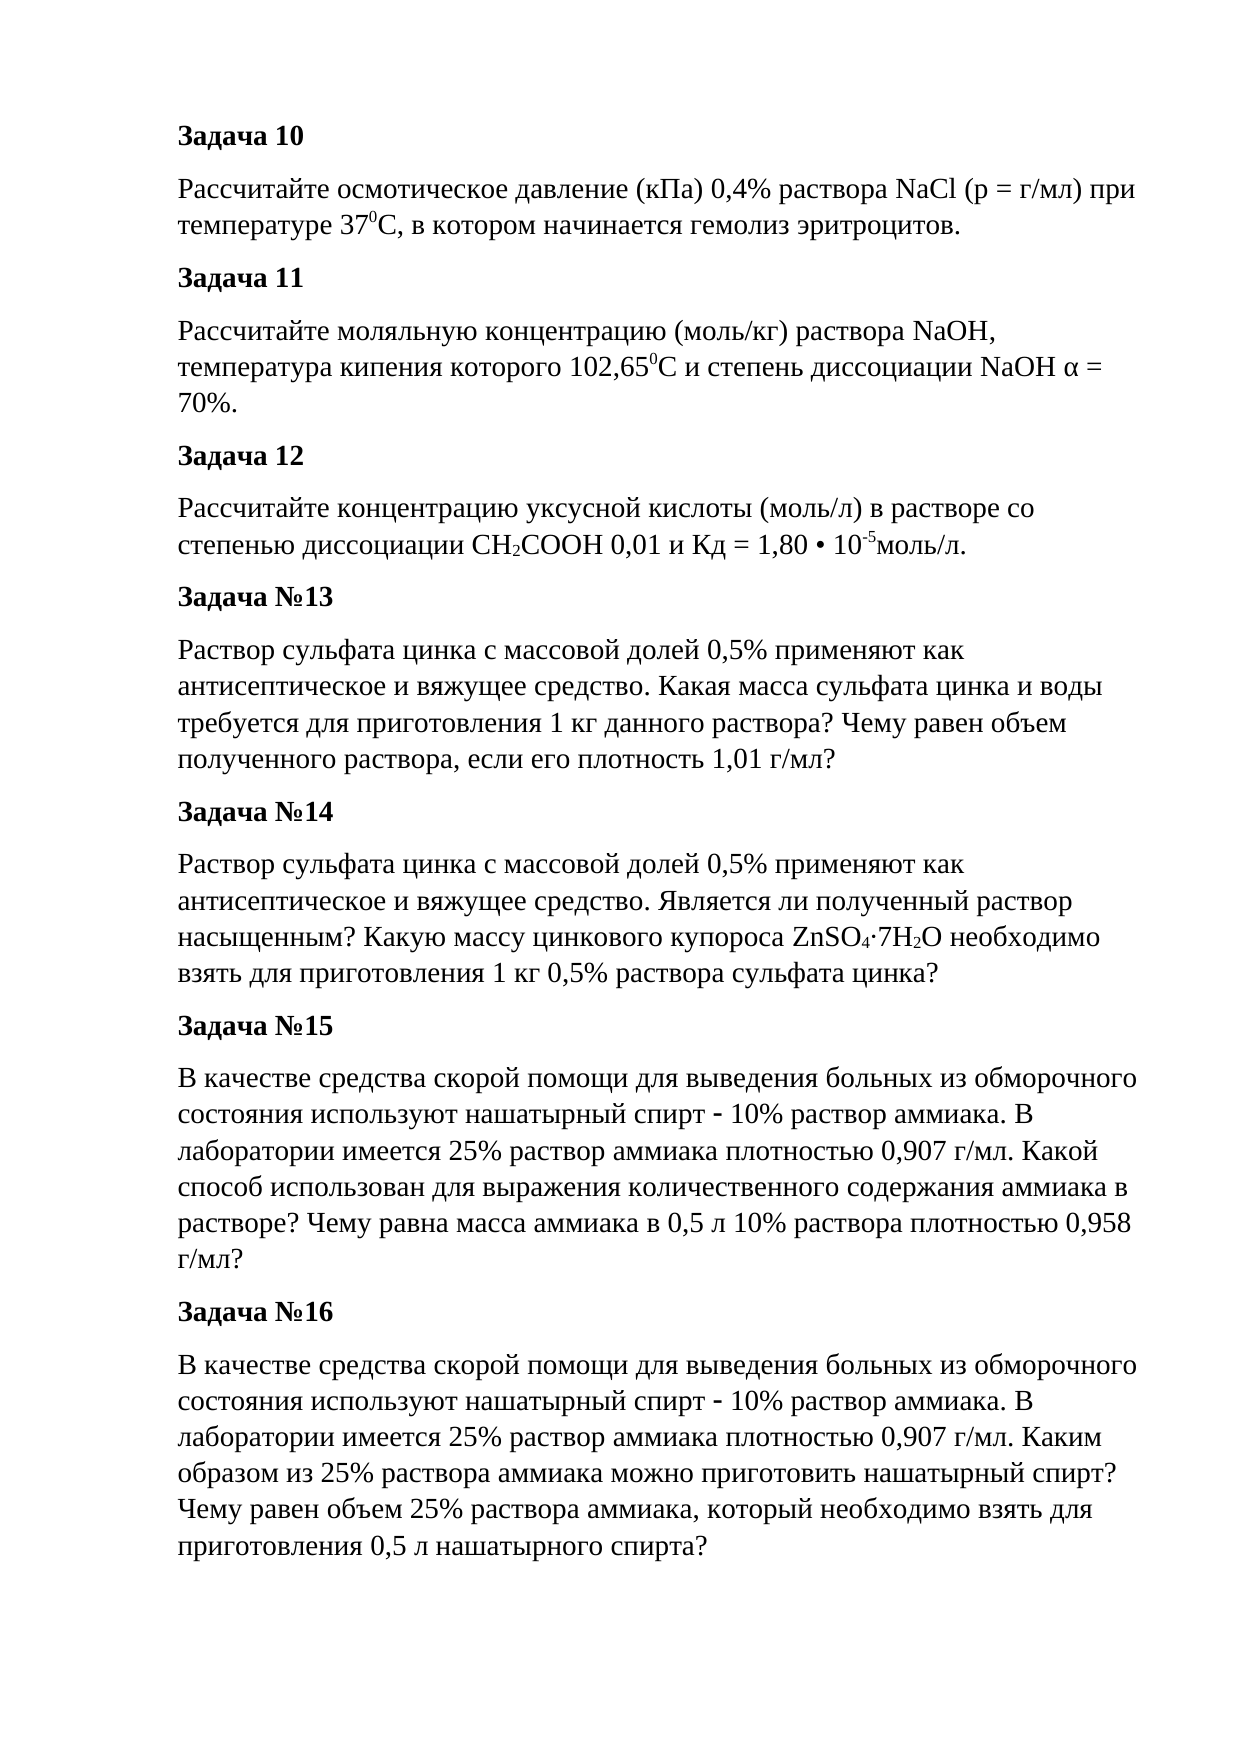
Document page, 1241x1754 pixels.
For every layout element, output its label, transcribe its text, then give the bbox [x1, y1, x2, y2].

text В качестве средства скорой помощи для выведения больных из обморочного состояния используют нашатырный спирт 10% раствор аммиака. В лаборатории имеется 25% раствор аммиака плотностью 0,907 г/мл. Каким образом из 25% раствора аммиака можно приготовить нашатырный спирт? Чему равен объем 25% раствора аммиака, который необходимо взять для приготовления 0,5 л нашатырного спирта? [177, 1347, 1152, 1561]
text Задача №14 [177, 794, 1152, 827]
text Задача 11 [177, 260, 1152, 293]
text Раствор сульфата цинка с массовой долей 0,5% применяют как антисептическое и вяжущее средство. Какая масса сульфата цинка и воды требуется для приготовления 1 кг данного раствора? Чему равен объем полученного раствора, если его плотность 1,01 г/мл? [177, 632, 1152, 774]
text Задача 12 [177, 438, 1152, 471]
text Раствор сульфата цинка с массовой долей 0,5% применяют как антисептическое и вяжущее средство. Является ли полученный раствор насыщенным? Какую массу цинкового купороса ZnSO4∙7H2O необходимо взять для приготовления 1 кг 0,5% раствора сульфата цинка? [177, 846, 1152, 988]
text Задача 10 [177, 118, 1152, 152]
text Рассчитайте осмотическое давление (кПа) 0,4% раствора NaCl (р = г/мл) при температуре 370С, в котором начинается гемолиз эритроцитов. [177, 171, 1152, 241]
text Рассчитайте концентрацию уксусной кислоты (моль/л) в растворе со степенью диссоциации СН2СООН 0,01 и Кд = 1,80 • 10-5моль/л. [177, 491, 1152, 560]
text Задача №13 [177, 579, 1152, 613]
text Задача №16 [177, 1294, 1152, 1328]
text В качестве средства скорой помощи для выведения больных из обморочного состояния используют нашатырный спирт 10% раствор аммиака. В лаборатории имеется 25% раствор аммиака плотностью 0,907 г/мл. Какой способ использован для выражения количественного содержания аммиака в растворе? Чему равна масса аммиака в 0,5 л 10% раствора плотностью 0,958 г/мл? [177, 1061, 1152, 1275]
text Рассчитайте моляльную концентрацию (моль/кг) раствора NaOH, температура кипения которого 102,650С и степень диссоциации NaOH α = 70%. [177, 313, 1152, 418]
text Задача №15 [177, 1008, 1152, 1041]
